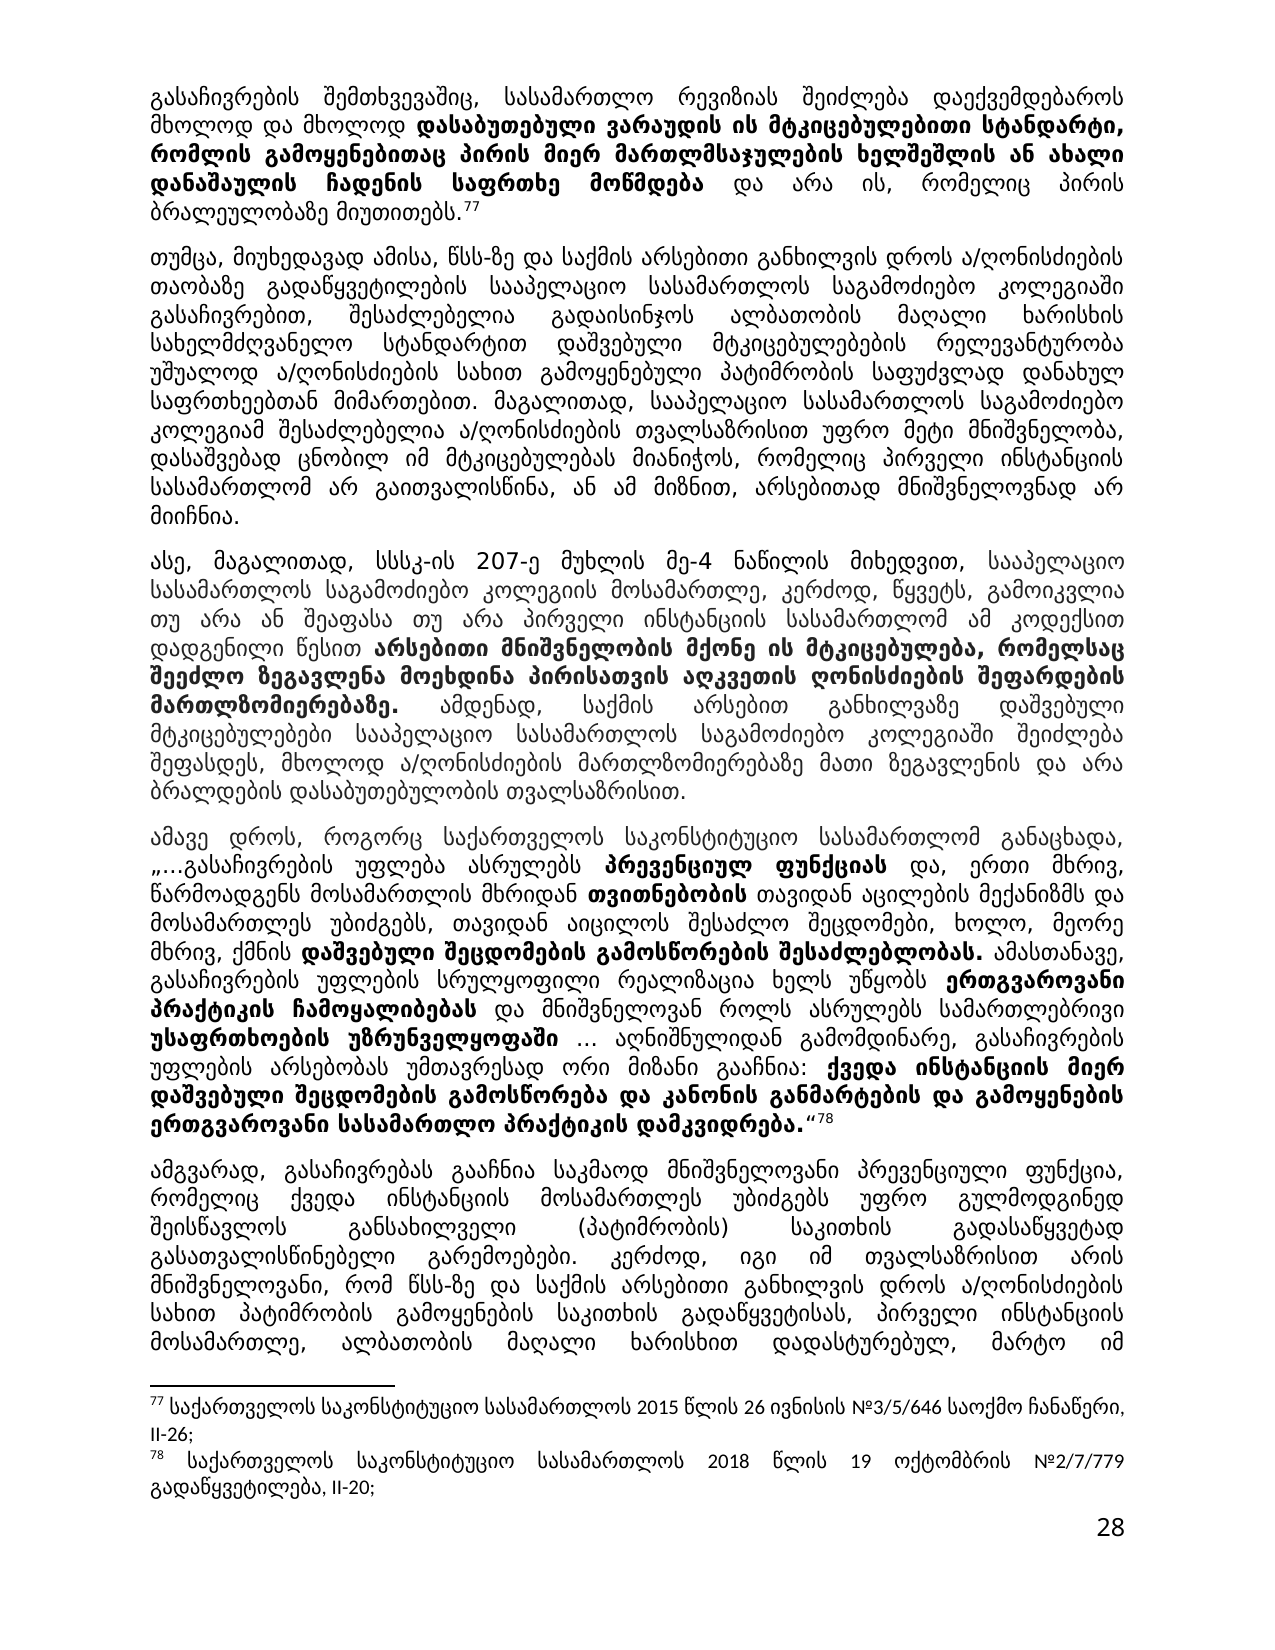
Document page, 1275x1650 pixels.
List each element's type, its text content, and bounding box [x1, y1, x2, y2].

text ასე, მაგალითად, სსსკ-ის 207-ე მუხლის მე-4 ნაწილის მიხედვით, სააპელაციო სასამართლოს საგამოძიებო კოლეგიის მოსამართლე, კერძოდ, წყვეტს, გამოიკვლია თუ არა ან შეაფასა თუ არა პირველი ინსტანციის სასამართლომ ამ კოდექსით დადგენილი წესით არსებითი მნიშვნელობის მქონე ის მტკიცებულება, რომელსაც შეეძლო ზეგავლენა მოეხდინა პირისათვის აღკვეთის ღონისძიების შეფარდების მართლზომიერებაზე. ამდენად, საქმის არსებით განხილვაზე დაშვებული მტკიცებულებები სააპელაციო სასამართლოს საგამოძიებო კოლეგიაში შეიძლება შეფასდეს, მხოლოდ ა/ღონისძიების მართლზომიერებაზე მათი ზეგავლენის და არა ბრალდების დასაბუთებულობის თვალსაზრისით. [150, 548, 1125, 805]
text ამავე დროს, როგორც საქართველოს საკონსტიტუციო სასამართლომ განაცხადა, „...გასაჩივრების უფლება ასრულებს პრევენციულ ფუნქციას და, ერთი მხრივ, წარმოადგენს მოსამართლის მხრიდან თვითნებობის თავიდან აცილების მექანიზმს და მოსამართლეს უბიძგებს, თავიდან აიცილოს შესაძლო შეცდომები, ხოლო, მეორე მხრივ, ქმნის დაშვებული შეცდომების გამოსწორების შესაძლებლობას. ამასთანავე, გასაჩივრების უფლების სრულყოფილი რეალიზაცია ხელს უწყობს ერთგვაროვანი პრაქტიკის ჩამოყალიბებას და მნიშვნელოვან როლს ასრულებს სამართლებრივი უსაფრთხოების უზრუნველყოფაში ... აღნიშნულიდან გამომდინარე, გასაჩივრების უფლების არსებობას უმთავრესად ორი მიზანი გააჩნია: ქვედა ინსტანციის მიერ დაშვებული შეცდომების გამოსწორება და კანონის განმარტების და გამოყენების ერთგვაროვანი სასამართლო პრაქტიკის დამკვიდრება.“ [150, 824, 1125, 1138]
text თუმცა, მიუხედავად ამისა, წსს-ზე და საქმის არსებითი განხილვის დროს ა/ღონისძიების თაობაზე გადაწყვეტილების სააპელაციო სასამართლოს საგამოძიებო კოლეგიაში გასაჩივრებით, შესაძლებელია გადაისინჯოს ალბათობის მაღალი ხარისხის სახელმძღვანელო სტანდარტით დაშვებული მტკიცებულებების რელევანტურობა უშუალოდ ა/ღონისძიების სახით გამოყენებული პატიმრობის საფუძვლად დანახულ საფრთხეებთან მიმართებით. მაგალითად, სააპელაციო სასამართლოს საგამოძიებო კოლეგიამ შესაძლებელია ა/ღონისძიების თვალსაზრისით უფრო მეტი მნიშვნელობა, დასაშვებად ცნობილ იმ მტკიცებულებას მიანიჭოს, რომელიც პირველი ინსტანციის სასამართლომ არ გაითვალისწინა, ან ამ მიზნით, არსებითად მნიშვნელოვნად არ მიიჩნია. [150, 244, 1125, 530]
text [150, 84, 1125, 226]
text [150, 1157, 1125, 1356]
